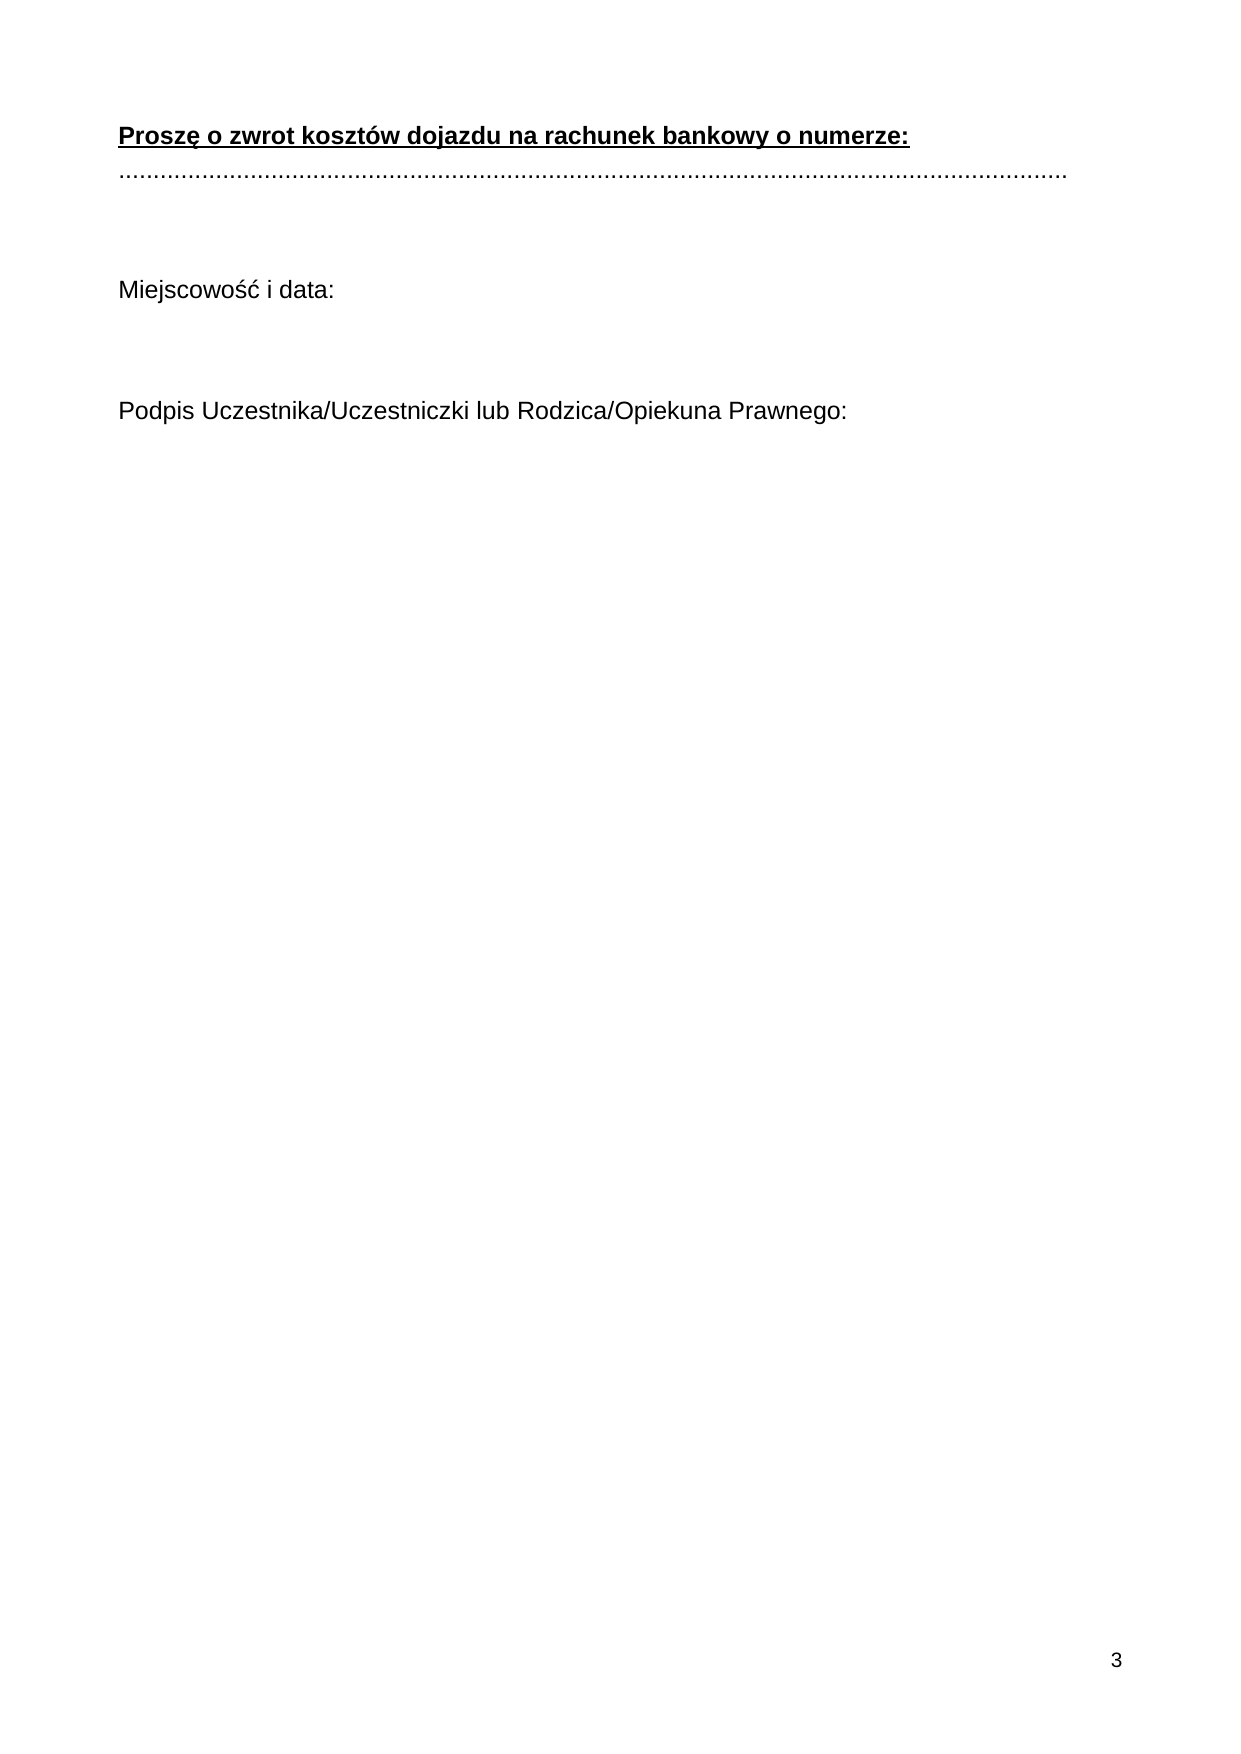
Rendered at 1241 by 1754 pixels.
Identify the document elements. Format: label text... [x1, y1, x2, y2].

text Proszę o zwrot kosztów dojazdu na rachunek bankowy o numerze: [118, 118, 1122, 151]
text Podpis Uczestnika/Uczestniczki lub Rodzica/Opiekuna Prawnego: [118, 393, 1122, 426]
text Miejscowość i data: [118, 272, 1122, 306]
text ......................................................................................................................................... [118, 151, 1122, 185]
